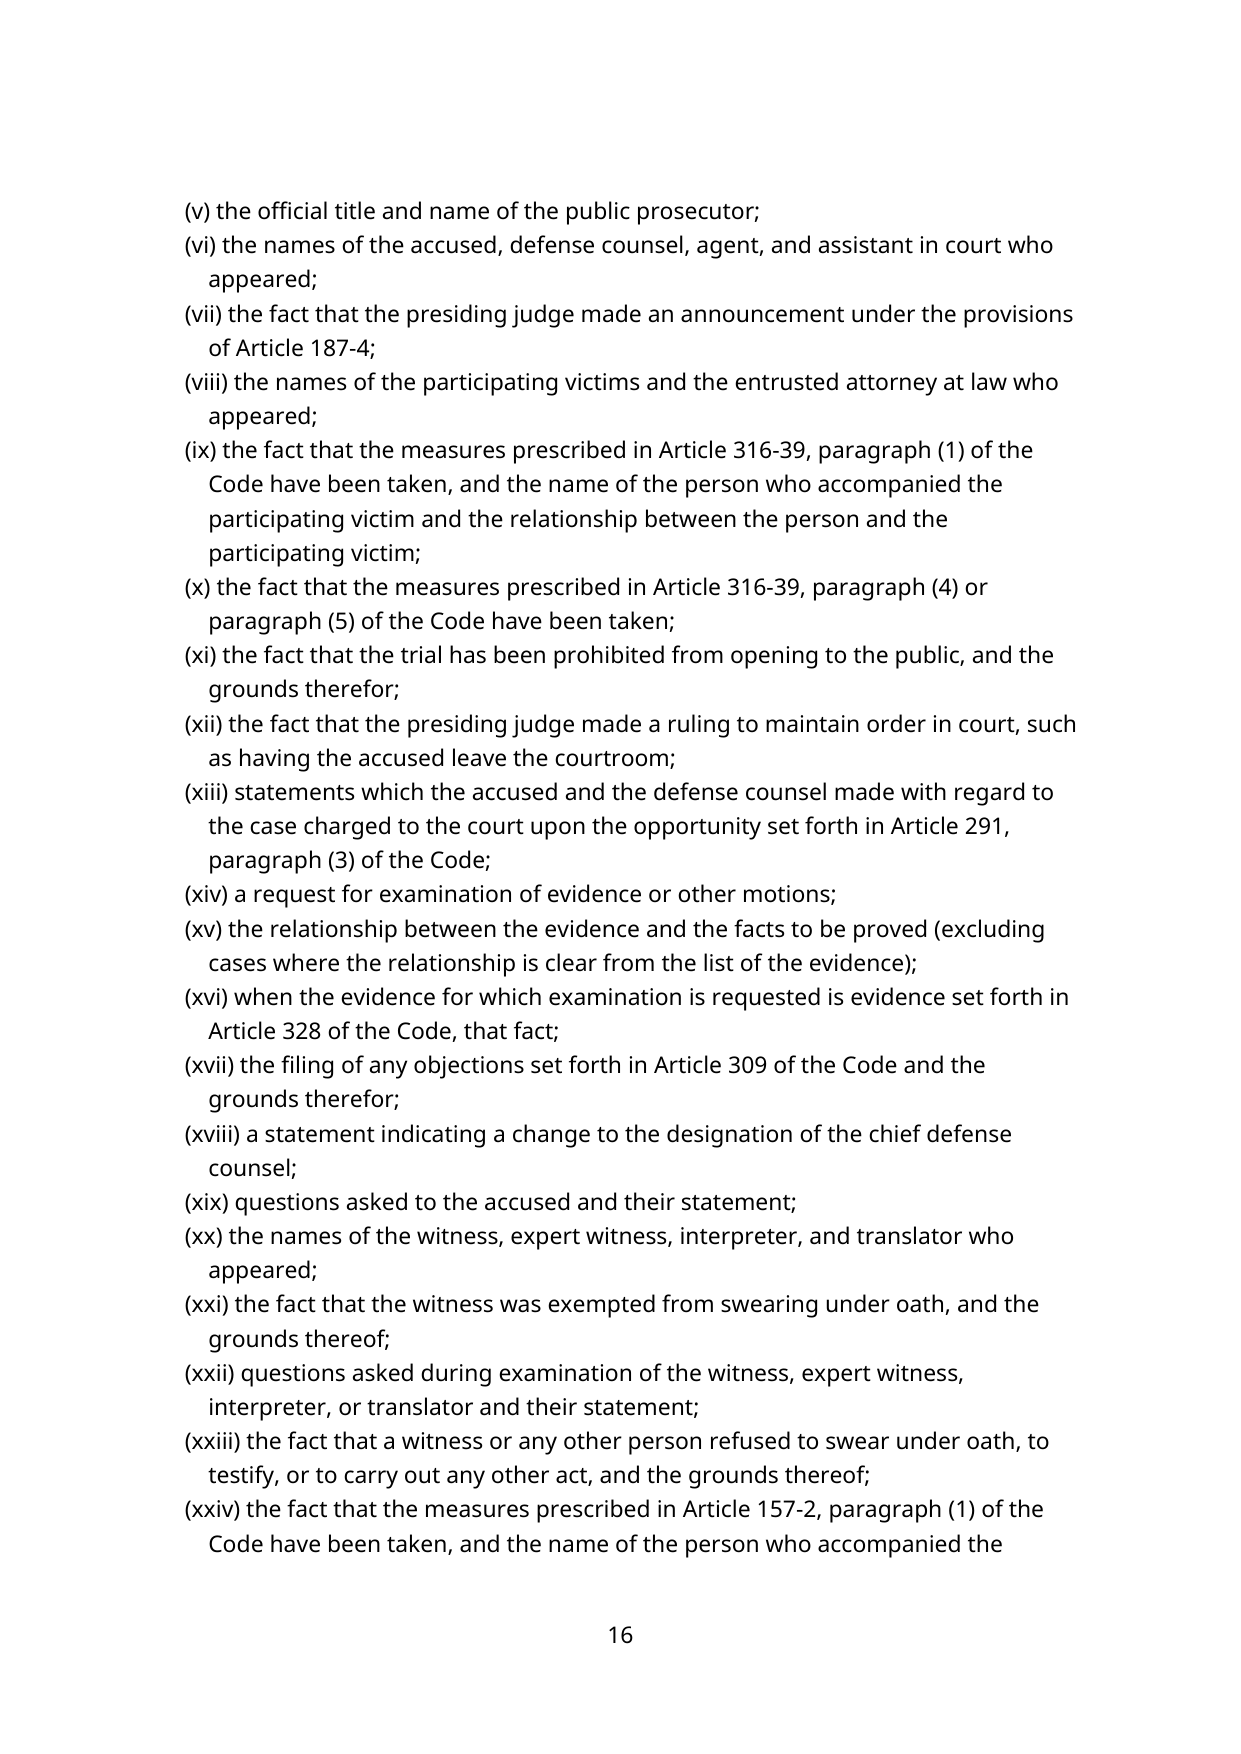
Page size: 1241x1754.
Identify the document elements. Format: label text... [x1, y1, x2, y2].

text (xx) the names of the witness, expert witness, interpreter, and translator who appeared; [184, 1219, 1079, 1287]
text (viii) the names of the participating victims and the entrusted attorney at law who appeared; [184, 364, 1079, 433]
text (vi) the names of the accused, defense counsel, agent, and assistant in court who appeared; [184, 228, 1079, 296]
text (xxii) questions asked during examination of the witness, expert witness, interpreter, or translator and their statement; [184, 1355, 1079, 1424]
text (vii) the fact that the presiding judge made an announcement under the provisions of Article 187-4; [184, 296, 1079, 364]
text (v) the official title and name of the public prosecutor; [184, 194, 1079, 228]
text (xv) the relationship between the evidence and the facts to be proved (excluding cases where the relationship is clear from the list of the evidence); [184, 911, 1079, 979]
text (xiv) a request for examination of evidence or other motions; [184, 877, 1079, 911]
text (xiii) statements which the accused and the defense counsel made with regard to the case charged to the court upon the opportunity set forth in Article 291, paragraph (3) of the Code; [184, 774, 1079, 877]
text (xi) the fact that the trial has been prohibited from opening to the public, and the grounds therefor; [184, 638, 1079, 706]
text (xvi) when the evidence for which examination is requested is evidence set forth in Article 328 of the Code, that fact; [184, 979, 1079, 1048]
text (xii) the fact that the presiding judge made a ruling to maintain order in court, such as having the accused leave the courtroom; [184, 706, 1079, 774]
text (xvii) the filing of any objections set forth in Article 309 of the Code and the grounds therefor; [184, 1048, 1079, 1116]
text (xxi) the fact that the witness was exempted from swearing under oath, and the grounds thereof; [184, 1287, 1079, 1355]
text (xxiii) the fact that a witness or any other person refused to swear under oath, to testify, or to carry out any other act, and the grounds thereof; [184, 1424, 1079, 1492]
text (xix) questions asked to the accused and their statement; [184, 1184, 1079, 1219]
text (ix) the fact that the measures prescribed in Article 316-39, paragraph (1) of the Code have been taken, and the name of the person who accompanied the participating victim and the relationship between the person and the participating victim; [184, 433, 1079, 569]
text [184, 1492, 1079, 1560]
text (x) the fact that the measures prescribed in Article 316-39, paragraph (4) or paragraph (5) of the Code have been taken; [184, 569, 1079, 638]
text (xviii) a statement indicating a change to the designation of the chief defense counsel; [184, 1116, 1079, 1184]
